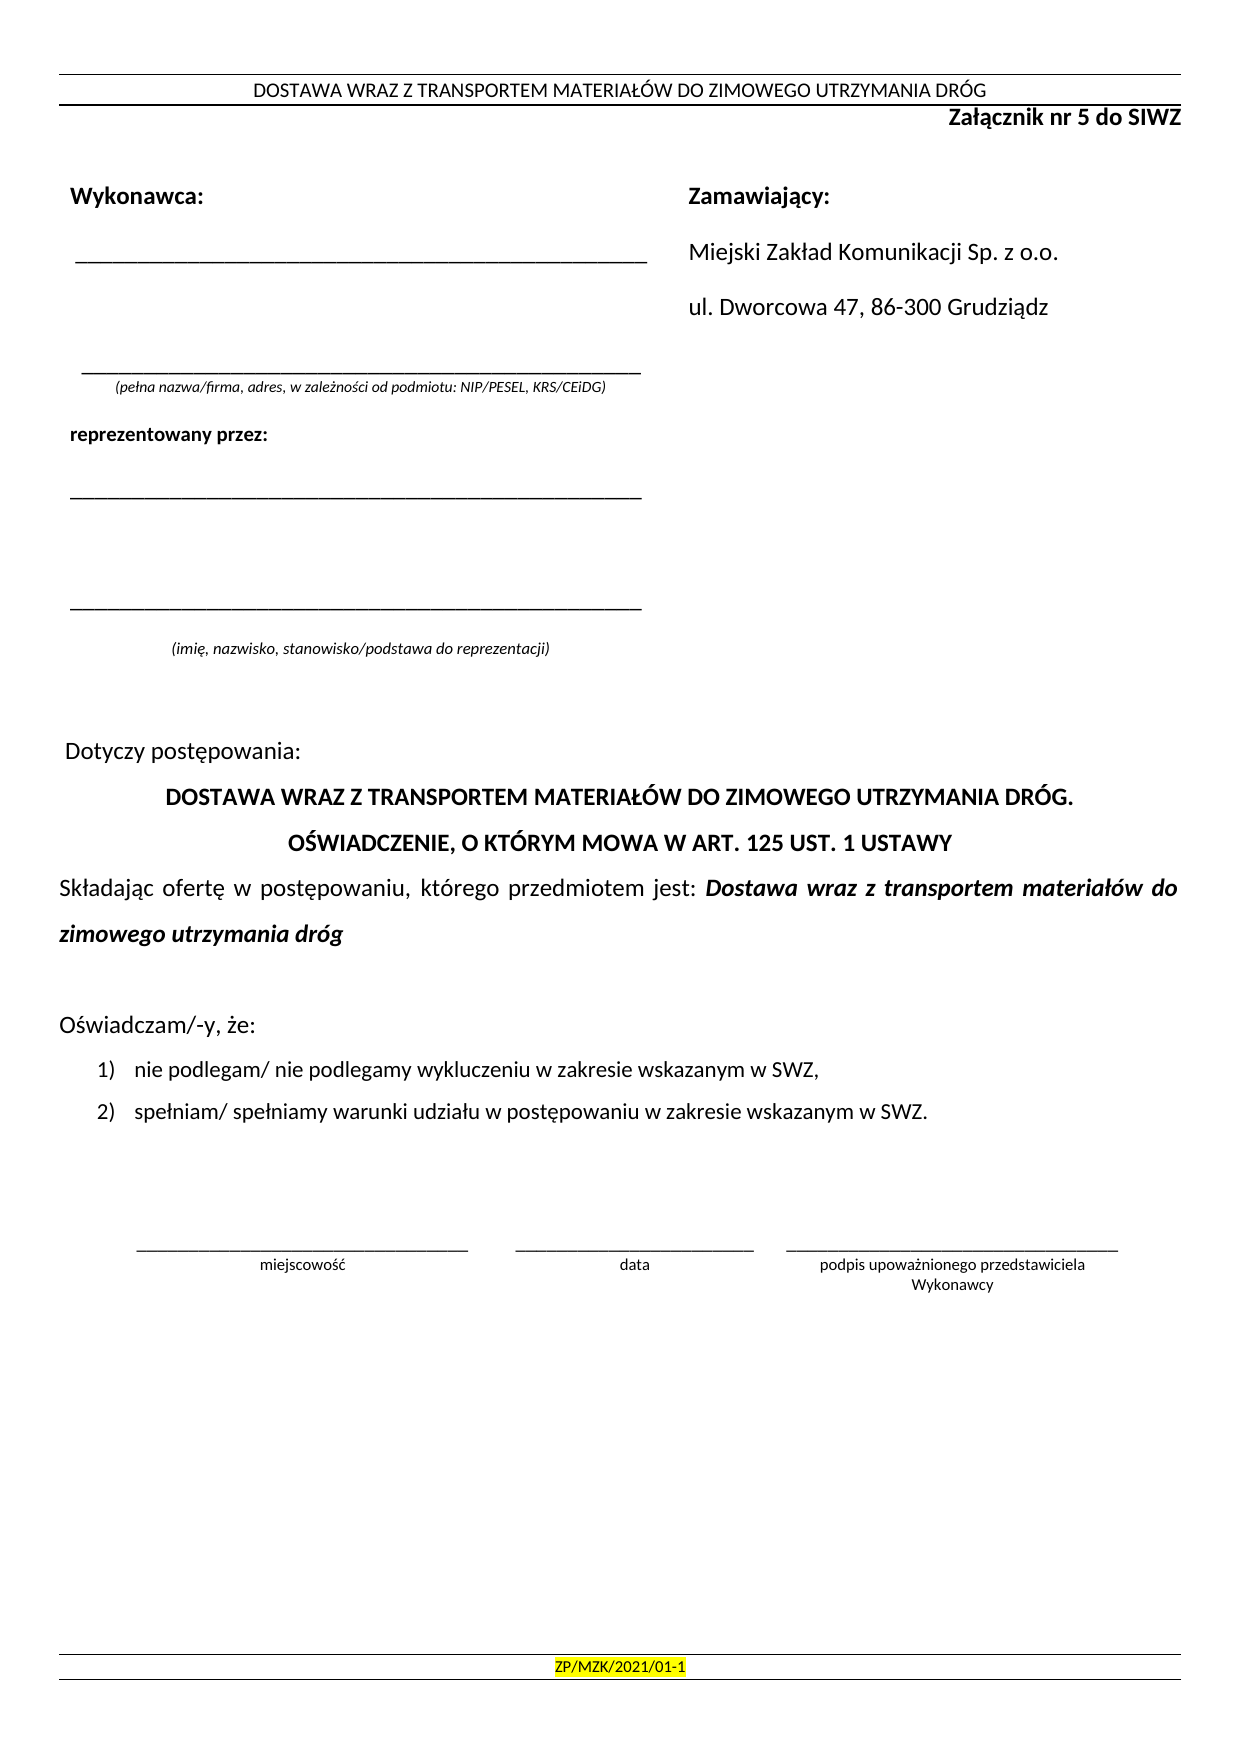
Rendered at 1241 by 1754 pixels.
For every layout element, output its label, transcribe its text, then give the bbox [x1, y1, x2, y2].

table_cell podpis upoważnionego przedstawiciela Wykonawcy [775, 1254, 1130, 1295]
table_cell miejscowość [111, 1254, 494, 1295]
table_header ________________________________ [775, 1229, 1130, 1254]
text DOSTAWA WRAZ Z TRANSPORTEM MATERIAŁÓW DO ZIMOWEGO UTRZYMANIA DRÓG. [65, 781, 1175, 811]
text Dotyczy postępowania: [65, 735, 1175, 766]
table_cell data [495, 1254, 775, 1295]
text Załącznik nr 5 do SIWZ [22, 106, 1181, 131]
table_header _______________________ [495, 1229, 775, 1254]
list spełniam/ spełniamy warunki udziału w postępowaniu w zakresie wskazanym w SWZ. [97, 1097, 1181, 1125]
text Oświadczam/-y, że: [59, 1009, 1181, 1040]
table_header Zamawiający: Miejski Zakład Komunikacji Sp. z o.o. ul. Dworcowa 47, 86-300 Grudziądz [665, 156, 1122, 659]
text Składając ofertę w postępowaniu, którego przedmiotem jest: Dostawa wraz z transportem materiałów do zimowego utrzymania dróg [59, 872, 1181, 949]
list nie podlegam/ nie podlegamy wykluczeniu w zakresie wskazanym w SWZ, [97, 1055, 1181, 1083]
table_header ________________________________ [111, 1229, 494, 1254]
table_header Wykonawca: ______________________________________________ _____________________________________________ (pełna nazwa/firma, adres, w zależności od podmiotu: NIP/PESEL, KRS/CEiDG) reprezentowany przez: ______________________________________________ ______________________________________________ (imię, nazwisko, stanowisko/podstawa do reprezentacji) [59, 156, 664, 659]
text OŚWIADCZENIE, O KTÓRYM MOWA W ART. 125 UST. 1 USTAWY [65, 827, 1175, 857]
